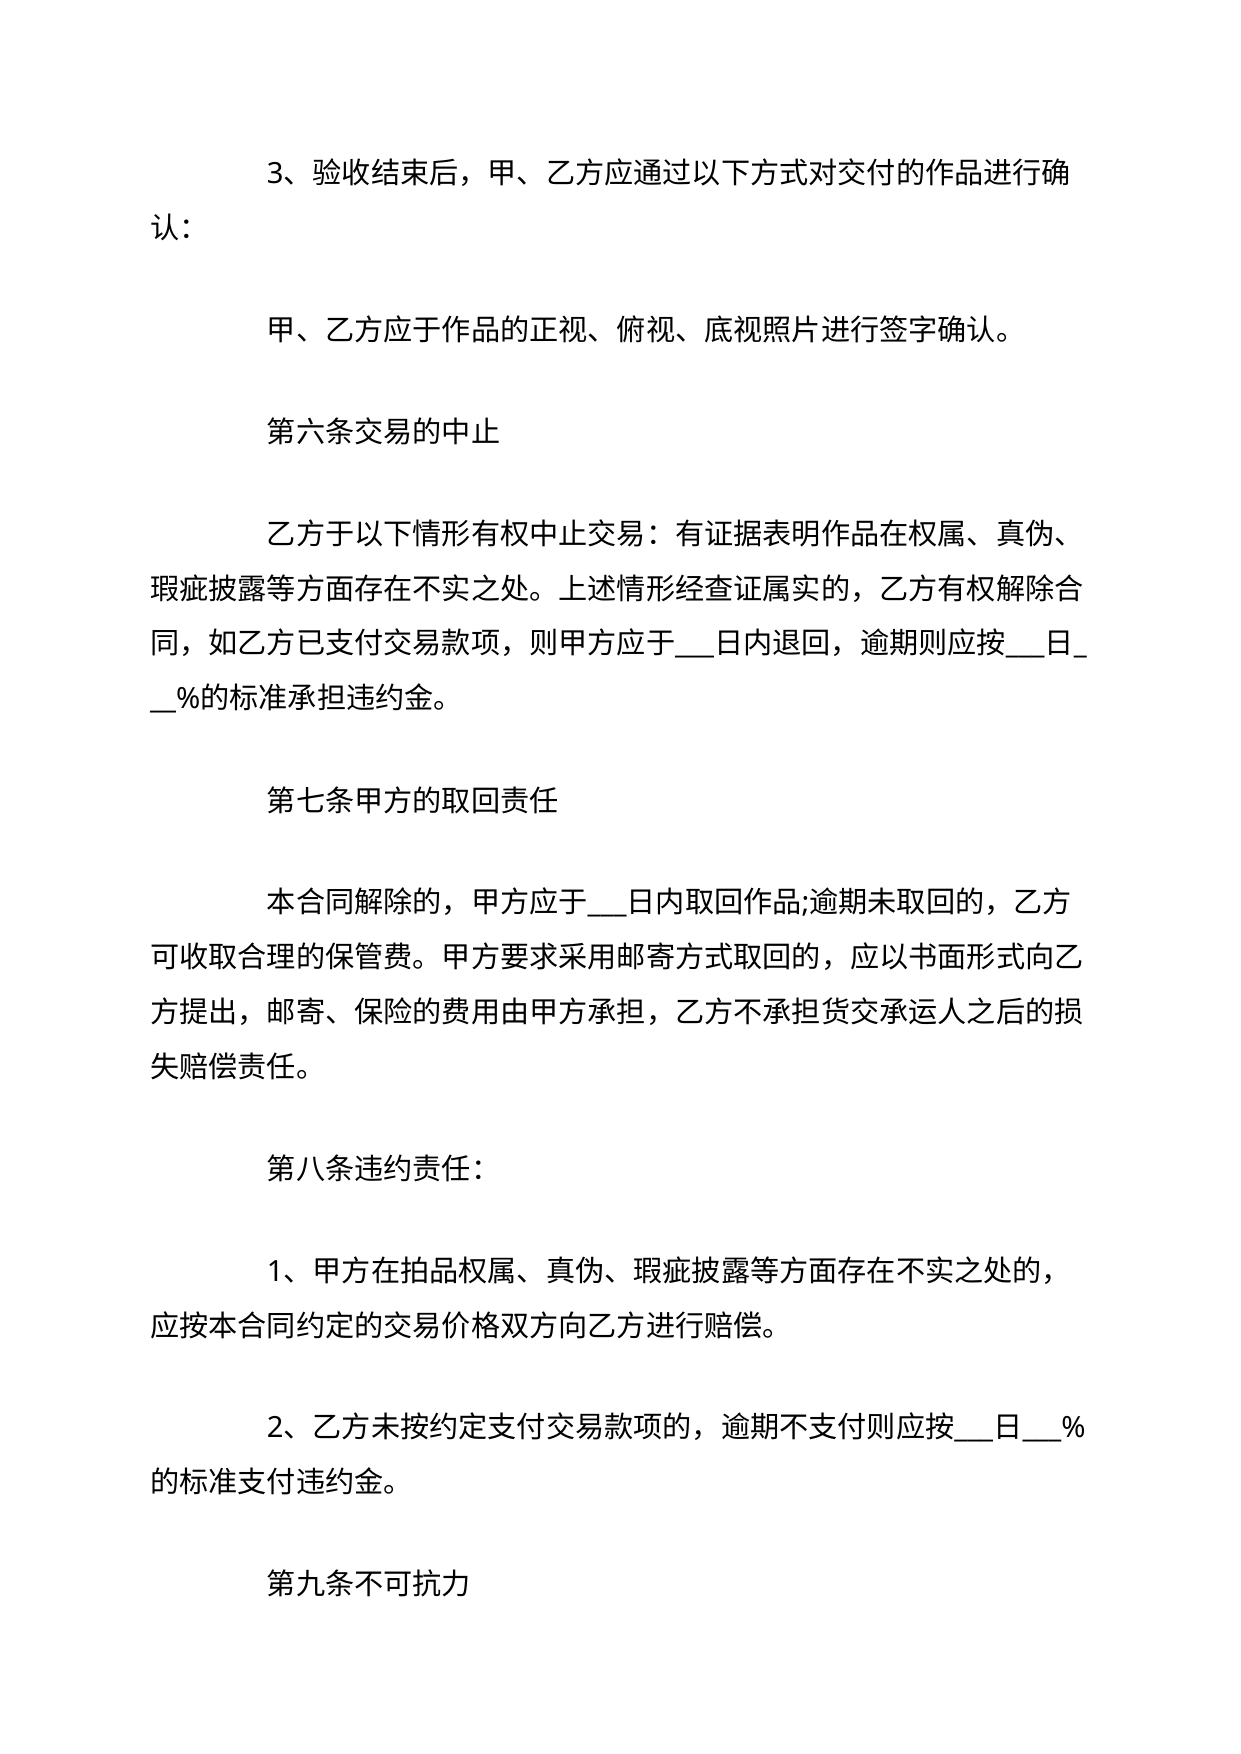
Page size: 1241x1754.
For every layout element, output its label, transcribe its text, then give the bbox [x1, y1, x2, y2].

text 第七条甲方的取回责任 [150, 777, 1090, 819]
text 本合同解除的，甲方应于___日内取回作品;逾期未取回的，乙方可收取合理的保管费。甲方要求采用邮寄方式取回的，应以书面形式向乙方提出，邮寄、保险的费用由甲方承担，乙方不承担货交承运人之后的损失赔偿责任。 [150, 879, 1090, 1086]
text 甲、乙方应于作品的正视、俯视、底视照片进行签字确认。 [150, 307, 1090, 349]
text 第八条违约责任： [150, 1145, 1090, 1188]
text 第九条不可抗力 [150, 1561, 1090, 1603]
text 第六条交易的中止 [150, 408, 1090, 451]
text 1、甲方在拍品权属、真伪、瑕疵披露等方面存在不实之处的，应按本合同约定的交易价格双方向乙方进行赔偿。 [150, 1247, 1090, 1344]
text 乙方于以下情形有权中止交易：有证据表明作品在权属、真伪、瑕疵披露等方面存在不实之处。上述情形经查证属实的，乙方有权解除合同，如乙方已支付交易款项，则甲方应于___日内退回，逾期则应按___日___%的标准承担违约金。 [150, 510, 1090, 717]
text 3、验收结束后，甲、乙方应通过以下方式对交付的作品进行确认： [150, 150, 1090, 247]
text 2、乙方未按约定支付交易款项的，逾期不支付则应按___日___%的标准支付违约金。 [150, 1404, 1090, 1501]
